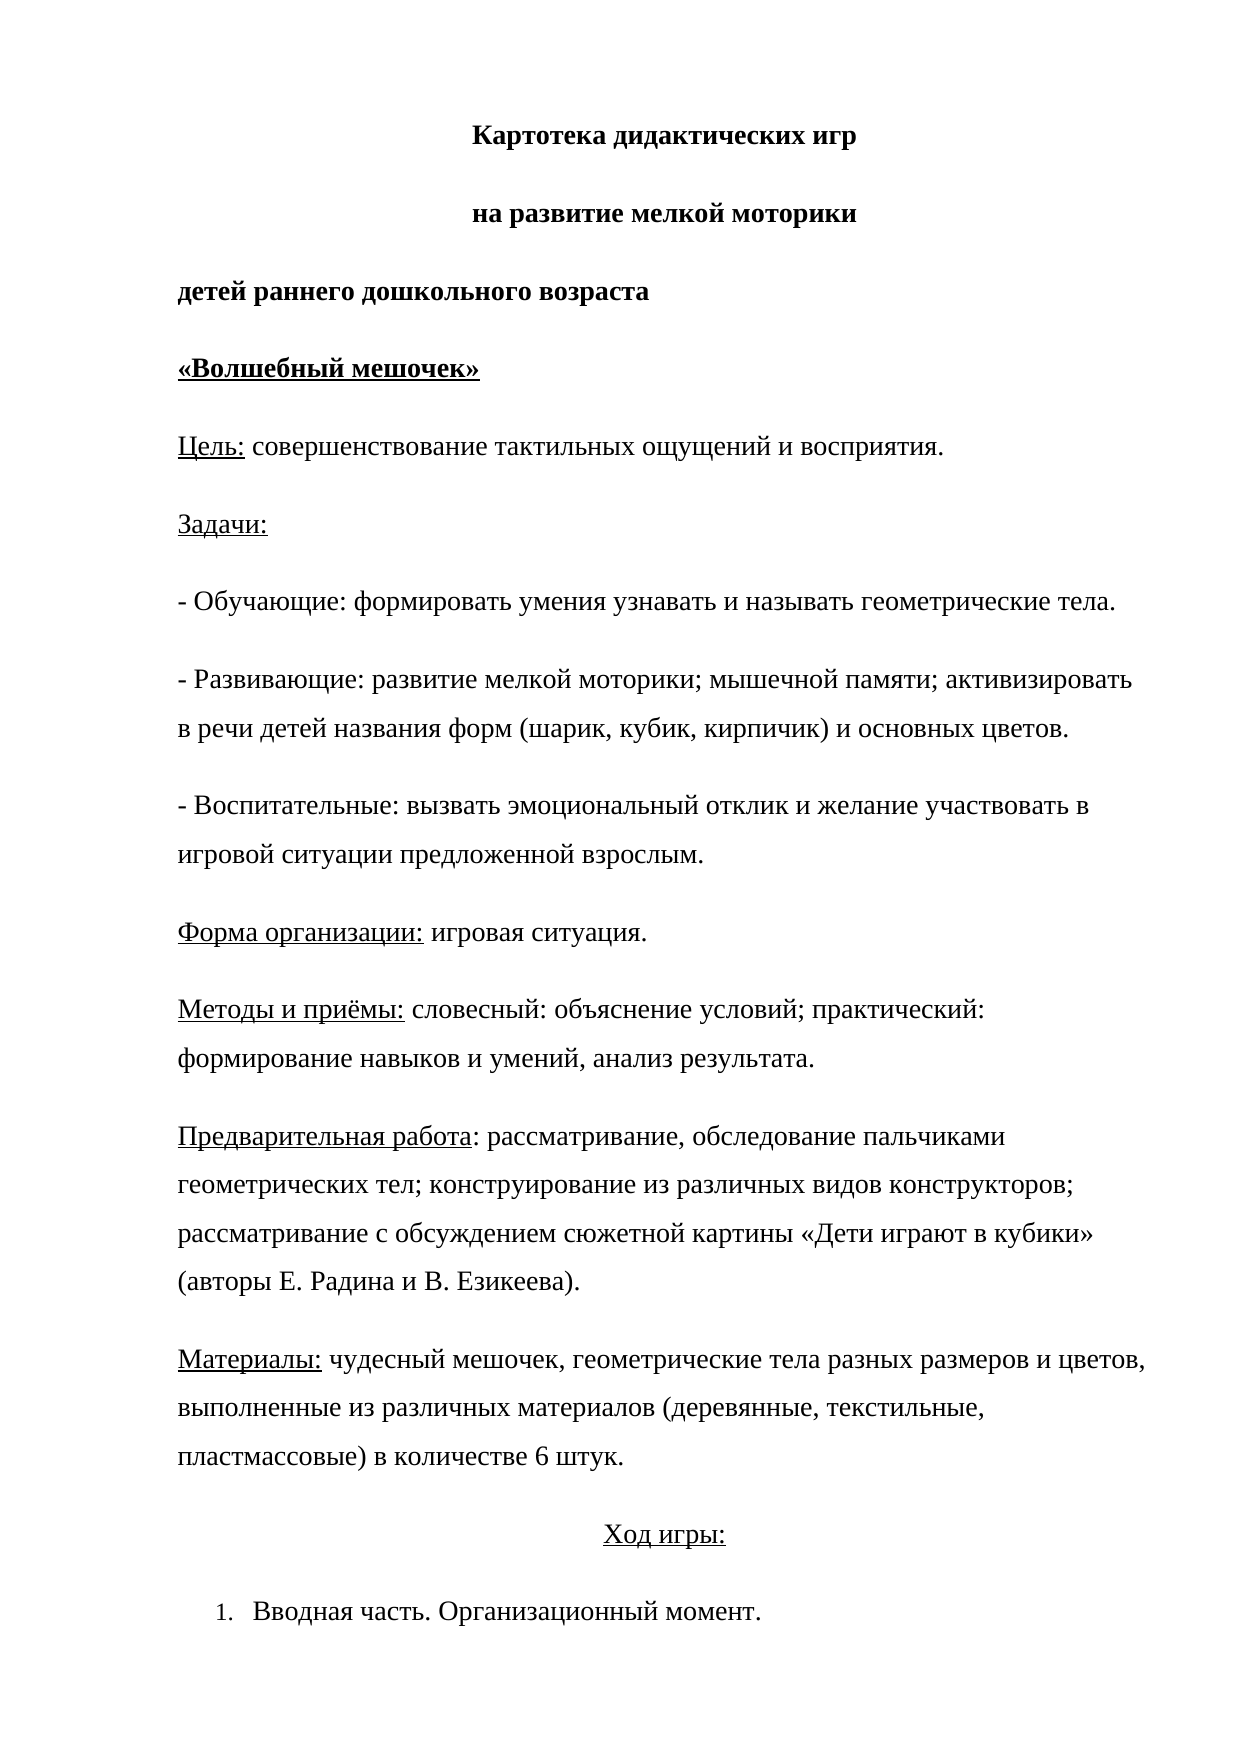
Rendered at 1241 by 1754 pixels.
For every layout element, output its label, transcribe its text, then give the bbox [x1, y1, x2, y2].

text Форма организации: игровая ситуация. [177, 914, 1152, 947]
text на развитие мелкой моторики [177, 196, 1152, 228]
list Вводная часть. Организационный момент. [215, 1594, 1152, 1627]
text - Развивающие: развитие мелкой моторики; мышечной памяти; активизировать в речи детей названия форм (шарик, кубик, кирпичик) и основных цветов. [177, 662, 1152, 743]
text «Волшебный мешочек» [177, 351, 1152, 384]
text Картотека дидактических игр [177, 118, 1152, 151]
text Задачи: [177, 507, 1152, 539]
text Цель: совершенствование тактильных ощущений и восприятия. [177, 429, 1152, 461]
text Методы и приёмы: словесный: объяснение условий; практический: формирование навыков и умений, анализ результата. [177, 992, 1152, 1073]
text - Воспитательные: вызвать эмоциональный отклик и желание участвовать в игровой ситуации предложенной взрослым. [177, 788, 1152, 869]
text Предварительная работа: рассматривание, обследование пальчиками геометрических тел; конструирование из различных видов конструкторов; рассматривание с обсуждением сюжетной картины «Дети играют в кубики» (авторы Е. Радина и В. Езикеева). [177, 1118, 1152, 1297]
text - Обучающие: формировать умения узнавать и называть геометрические тела. [177, 584, 1152, 617]
text Материалы: чудесный мешочек, геометрические тела разных размеров и цветов, выполненные из различных материалов (деревянные, текстильные, пластмассовые) в количестве 6 штук. [177, 1342, 1152, 1471]
text Ход игры: [177, 1517, 1152, 1549]
text детей раннего дошкольного возраста [177, 273, 1152, 306]
